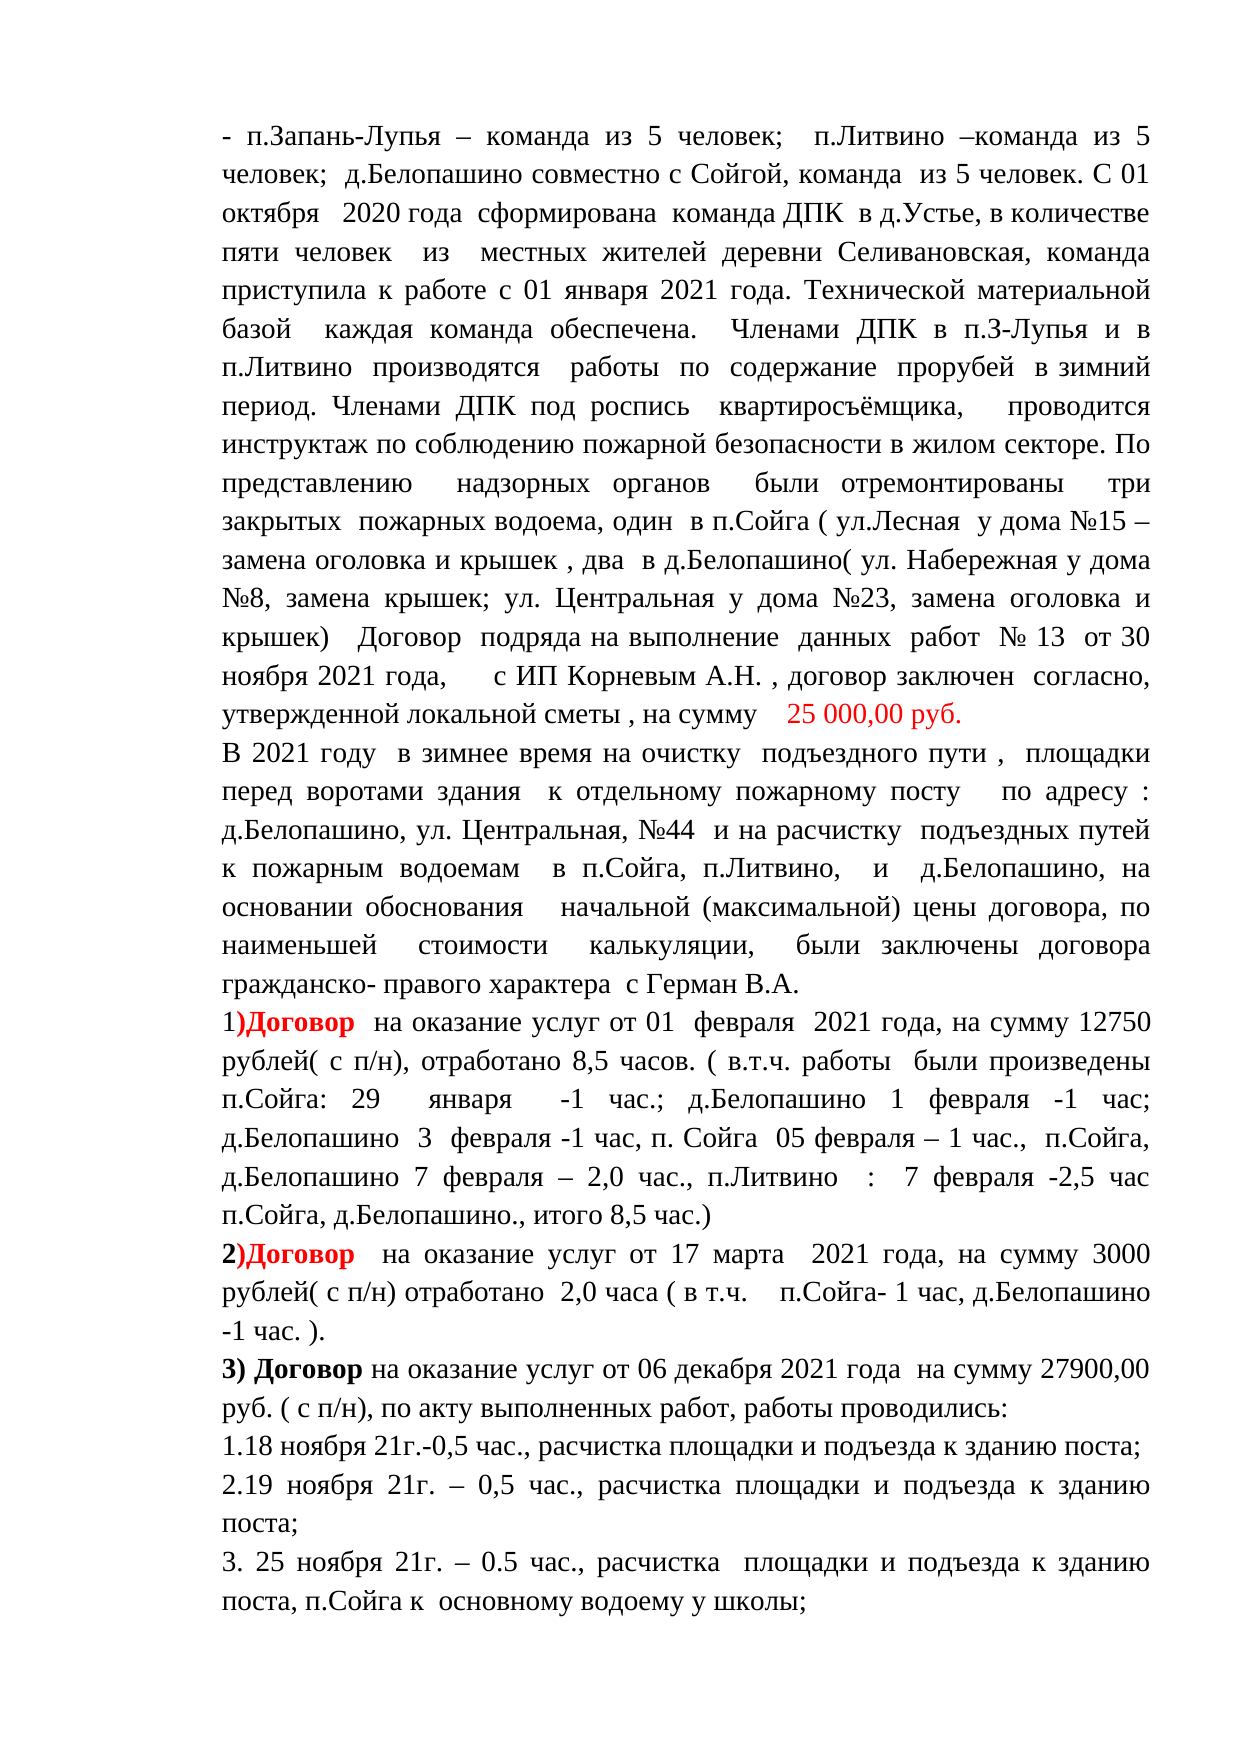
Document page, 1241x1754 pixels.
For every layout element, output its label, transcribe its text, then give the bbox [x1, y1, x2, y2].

list 2.19 ноября 21г. – 0,5 час., расчистка площадки и подъезда к зданию поста; [222, 1467, 1152, 1539]
list 1)Договор на оказание услуг от 01 февраля 2021 года, на сумму 12750 рублей( с п/н), отработано 8,5 часов. ( в.т.ч. работы были произведены п.Сойга: 29 января -1 час.; д.Белопашино 1 февраля -1 час; д.Белопашино 3 февраля -1 час, п. Сойга 05 февраля – 1 час., п.Сойга, д.Белопашино 7 февраля – 2,0 час., п.Литвино : 7 февраля -2,5 час п.Сойга, д.Белопашино., итого 8,5 час.) [222, 1004, 1152, 1231]
list 1.18 ноября 21г.-0,5 час., расчистка площадки и подъезда к зданию поста; [222, 1428, 1152, 1462]
list 3) Договор на оказание услуг от 06 декабря 2021 года на сумму 27900,00 руб. ( с п/н), по акту выполненных работ, работы проводились: [222, 1351, 1152, 1423]
list 2)Договор на оказание услуг от 17 марта 2021 года, на сумму 3000 рублей( с п/н) отработано 2,0 часа ( в т.ч. п.Сойга- 1 час, д.Белопашино -1 час. ). [222, 1236, 1152, 1346]
list 3. 25 ноября 21г. – 0.5 час., расчистка площадки и подъезда к зданию поста, п.Сойга к основному водоему у школы; [222, 1544, 1152, 1616]
list - п.Запань-Лупья – команда из 5 человек; п.Литвино –команда из 5 человек; д.Белопашино совместно с Сойгой, команда из 5 человек. С 01 октября 2020 года сформирована команда ДПК в д.Устье, в количестве пяти человек из местных жителей деревни Селивановская, команда приступила к работе с 01 января 2021 года. Технической материальной базой каждая команда обеспечена. Членами ДПК в п.З-Лупья и в п.Литвино производятся работы по содержание прорубей в зимний период. Членами ДПК под роспись квартиросъёмщика, проводится инструктаж по соблюдению пожарной безопасности в жилом секторе. По представлению надзорных органов были отремонтированы три закрытых пожарных водоема, один в п.Сойга ( ул.Лесная у дома №15 – замена оголовка и крышек , два в д.Белопашино( ул. Набережная у дома №8, замена крышек; ул. Центральная у дома №23, замена оголовка и крышек) Договор подряда на выполнение данных работ № 13 от 30 ноября 2021 года, с ИП Корневым А.Н. , договор заключен согласно, утвержденной локальной сметы , на сумму 25 000,00 руб. [222, 118, 1152, 730]
list В 2021 году в зимнее время на очистку подъездного пути , площадки перед воротами здания к отдельному пожарному посту по адресу : д.Белопашино, ул. Центральная, №44 и на расчистку подъездных путей к пожарным водоемам в п.Сойга, п.Литвино, и д.Белопашино, на основании обоснования начальной (максимальной) цены договора, по наименьшей стоимости калькуляции, были заключены договора гражданско- правого характера с Герман В.А. [222, 735, 1152, 999]
